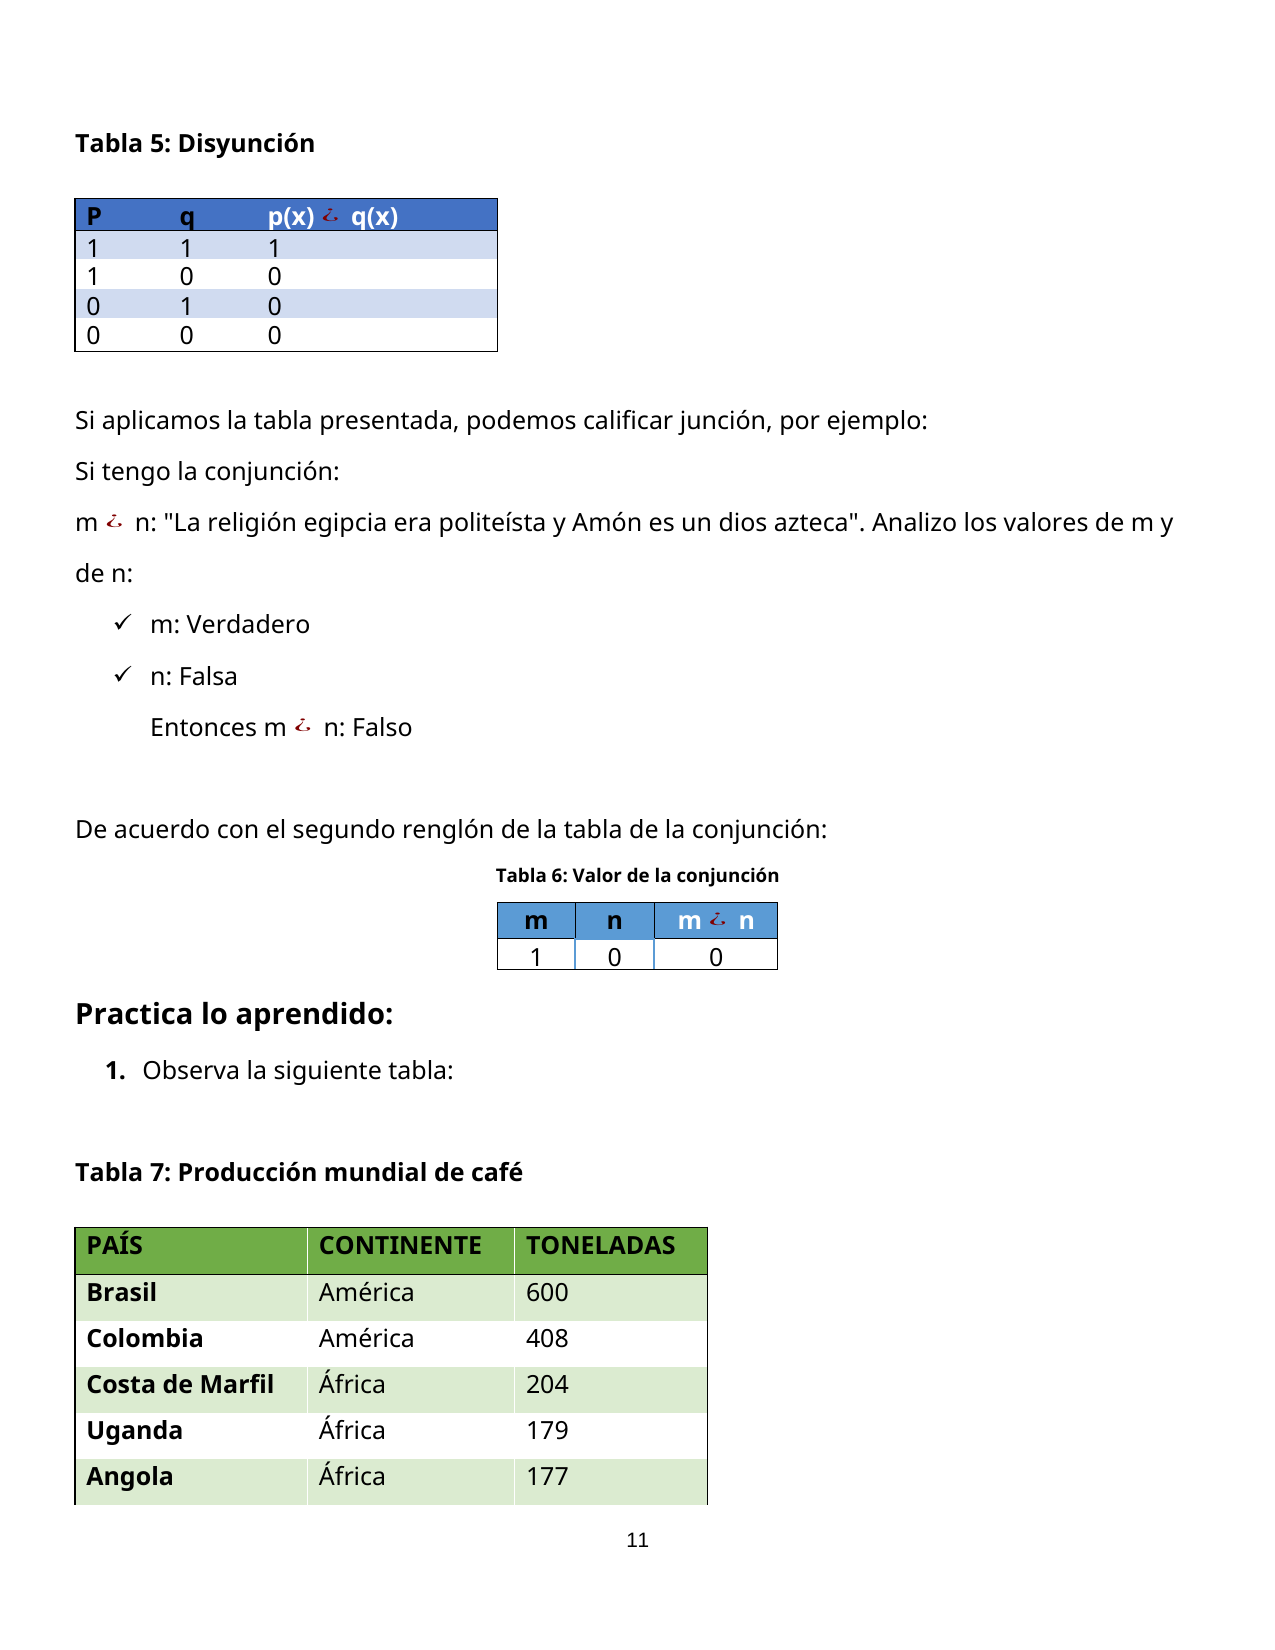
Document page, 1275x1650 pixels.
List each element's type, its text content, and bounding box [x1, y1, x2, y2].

table_cell Angola [76, 1459, 307, 1505]
table_cell 1 [498, 939, 574, 969]
table_header n [576, 903, 654, 938]
table_header CONTINENTE [308, 1228, 514, 1274]
table_cell 179 [515, 1413, 707, 1459]
table_cell 1 [76, 259, 168, 289]
table_cell 1 [256, 231, 497, 259]
table_cell 0 [168, 318, 256, 351]
text De acuerdo con el segundo renglón de la tabla de la conjunción: [75, 811, 1200, 845]
table_header PAÍS [76, 1228, 307, 1274]
list m: Verdadero [112, 607, 1200, 641]
table_cell Costa de Marfil [76, 1367, 307, 1413]
table_cell 1 [76, 231, 168, 259]
table_cell 0 [76, 318, 168, 351]
text Entonces m n: Falso [150, 709, 1200, 743]
text Tabla 6: Valor de la conjunción [75, 862, 1200, 888]
table_header P [76, 199, 168, 230]
table_cell 0 [256, 289, 497, 318]
table_cell 0 [256, 318, 497, 351]
table_cell 0 [655, 939, 777, 969]
text Si tengo la conjunción: [75, 454, 1200, 488]
table_cell África [308, 1459, 514, 1505]
table_cell 0 [576, 940, 653, 969]
table_header TONELADAS [515, 1228, 707, 1274]
table_header m [498, 903, 575, 938]
table_header q [168, 199, 256, 230]
table_cell 1 [168, 231, 256, 259]
table_cell Brasil [76, 1275, 307, 1321]
table_cell 0 [168, 259, 256, 289]
list Observa la siguiente tabla: [104, 1053, 1200, 1087]
table_cell Colombia [76, 1321, 307, 1367]
table_cell 0 [256, 259, 497, 289]
table_cell Uganda [76, 1413, 307, 1459]
subtitle Practica lo aprendido: [75, 993, 1200, 1033]
table_cell América [308, 1275, 514, 1321]
table_cell América [308, 1321, 514, 1367]
table_cell África [308, 1367, 514, 1413]
table_cell 1 [168, 289, 256, 318]
list n: Falsa [112, 658, 1200, 692]
text Tabla 7: Producción mundial de café [75, 1155, 1200, 1189]
table_cell 204 [515, 1367, 707, 1413]
text m n: "La religión egipcia era politeísta y Amón es un dios azteca". Analizo los valores de m y de n: [75, 505, 1200, 590]
text Si aplicamos la tabla presentada, podemos calificar junción, por ejemplo: [75, 403, 1200, 437]
table_header p(x) q(x) [256, 199, 497, 230]
table_cell 408 [515, 1321, 707, 1367]
table_cell 600 [515, 1275, 707, 1321]
table_cell 177 [515, 1459, 707, 1505]
table_cell 0 [76, 289, 168, 318]
table_header m n [655, 903, 777, 938]
table_cell África [308, 1413, 514, 1459]
text Tabla 5: Disyunción [75, 126, 1200, 160]
